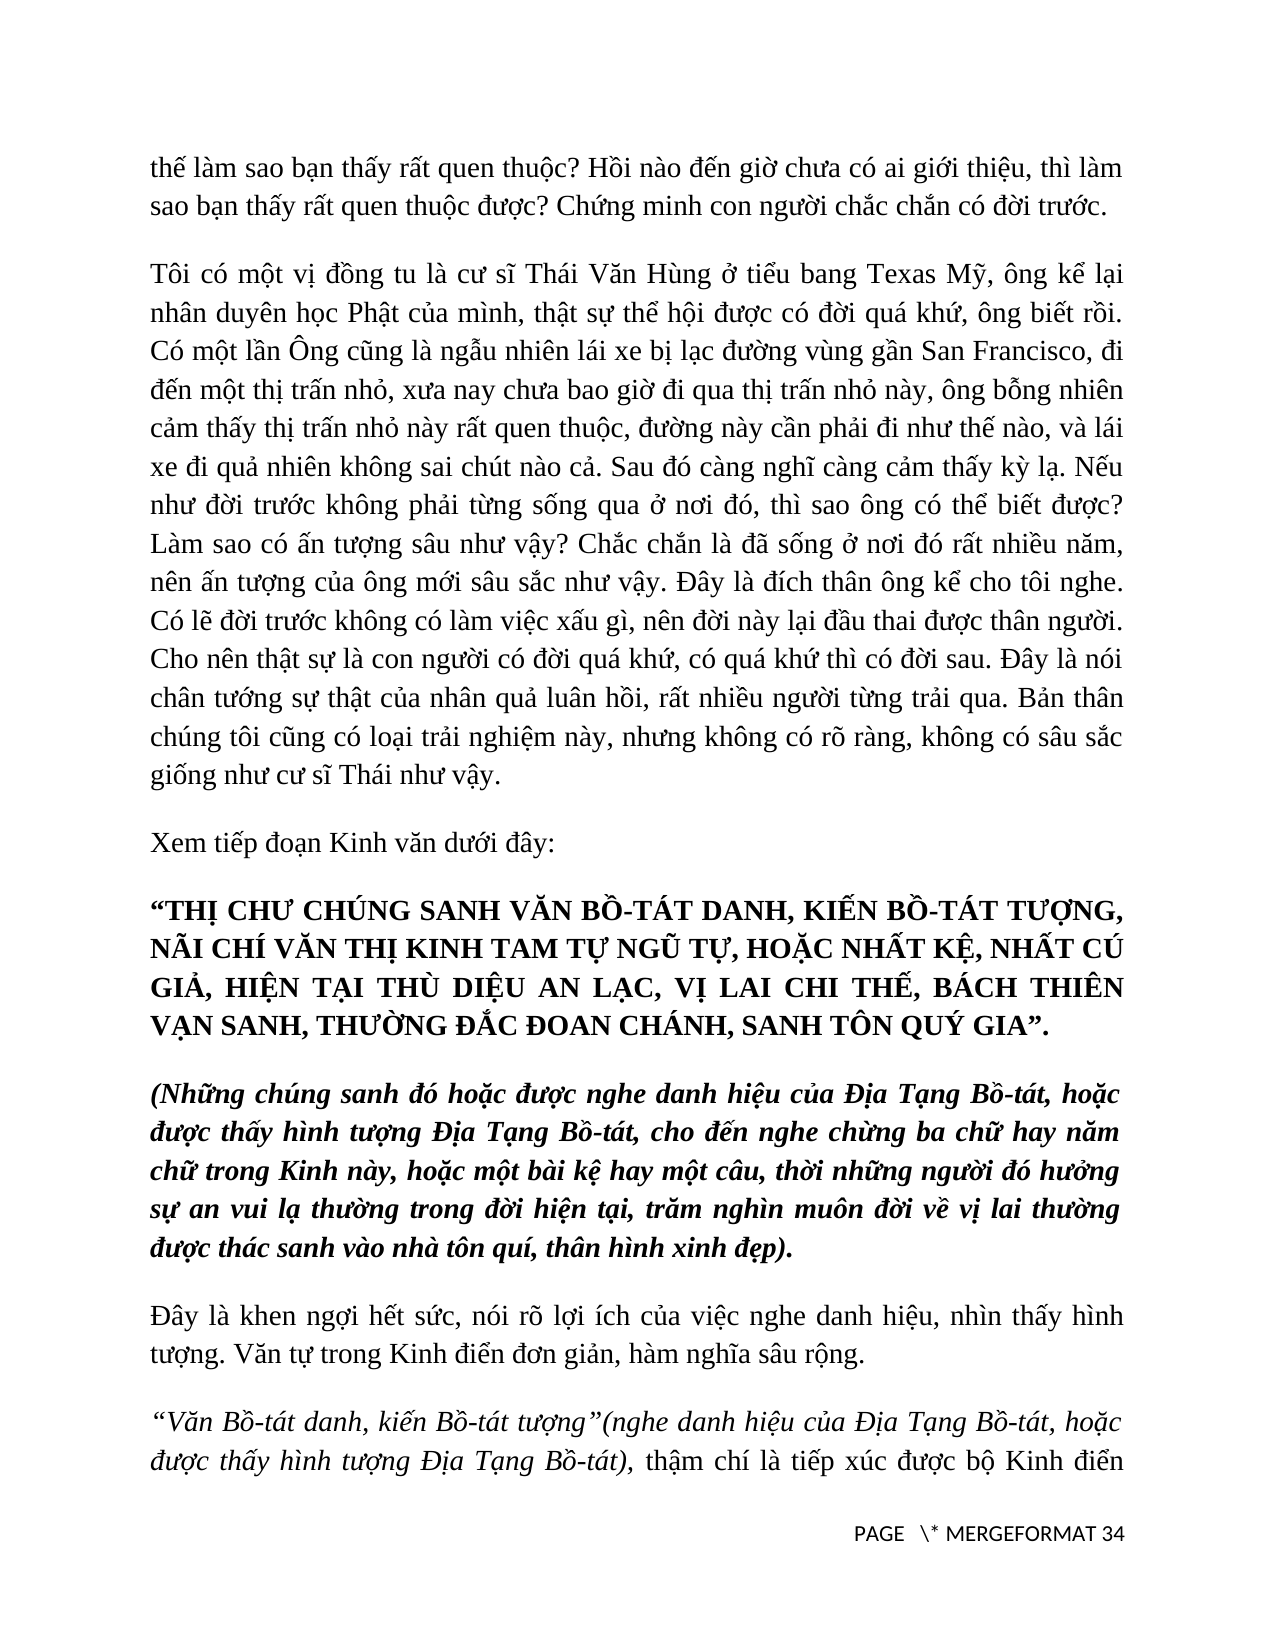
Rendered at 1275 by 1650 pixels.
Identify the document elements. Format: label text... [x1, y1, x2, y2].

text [150, 150, 1125, 222]
text Tôi có một vị đồng tu là cư sĩ Thái Văn Hùng ở tiểu bang Texas Mỹ, ông kể lại nhân duyên học Phật của mình, thật sự thể hội được có đời quá khứ, ông biết rồi. Có một lần Ông cũng là ngẫu nhiên lái xe bị lạc đường vùng gần San Francisco, đi đến một thị trấn nhỏ, xưa nay chưa bao giờ đi qua thị trấn nhỏ này, ông bỗng nhiên cảm thấy thị trấn nhỏ này rất quen thuộc, đường này cần phải đi như thế nào, và lái xe đi quả nhiên không sai chút nào cả. Sau đó càng nghĩ càng cảm thấy kỳ lạ. Nếu như đời trước không phải từng sống qua ở nơi đó, thì sao ông có thể biết được? Làm sao có ấn tượng sâu như vậy? Chắc chắn là đã sống ở nơi đó rất nhiều năm, nên ấn tượng của ông mới sâu sắc như vậy. Đây là đích thân ông kể cho tôi nghe. Có lẽ đời trước không có làm việc xấu gì, nên đời này lại đầu thai được thân người. Cho nên thật sự là con người có đời quá khứ, có quá khứ thì có đời sau. Đây là nói chân tướng sự thật của nhân quả luân hồi, rất nhiều người từng trải qua. Bản thân chúng tôi cũng có loại trải nghiệm này, nhưng không có rõ ràng, không có sâu sắc giống như cư sĩ Thái như vậy. [150, 256, 1125, 791]
text Xem tiếp đoạn Kinh văn dưới đây: [150, 825, 1125, 858]
text Đây là khen ngợi hết sức, nói rõ lợi ích của việc nghe danh hiệu, nhìn thấy hình tượng. Văn tự trong Kinh điển đơn giản, hàm nghĩa sâu rộng. [150, 1298, 1125, 1370]
text (Những chúng sanh đó hoặc được nghe danh hiệu của Địa Tạng Bồ-tát, hoặc được thấy hình tượng Địa Tạng Bồ-tát, cho đến nghe chừng ba chữ hay năm chữ trong Kinh này, hoặc một bài kệ hay một câu, thời những người đó hưởng sự an vui lạ thường trong đời hiện tại, trăm nghìn muôn đời về vị lai thường được thác sanh vào nhà tôn quí, thân hình xinh đẹp). [150, 1076, 1125, 1264]
text “THỊ CHƯ CHÚNG SANH VĂN BỒ-TÁT DANH, KIẾN BỒ-TÁT TƯỢNG, NÃI CHÍ VĂN THỊ KINH TAM TỰ NGŨ TỰ, HOẶC NHẤT KỆ, NHẤT CÚ GIẢ, HIỆN TẠI THÙ DIỆU AN LẠC, VỊ LAI CHI THẾ, BÁCH THIÊN VẠN SANH, THƯỜNG ĐẮC ĐOAN CHÁNH, SANH TÔN QUÝ GIA”. [150, 893, 1125, 1042]
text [150, 1404, 1125, 1476]
